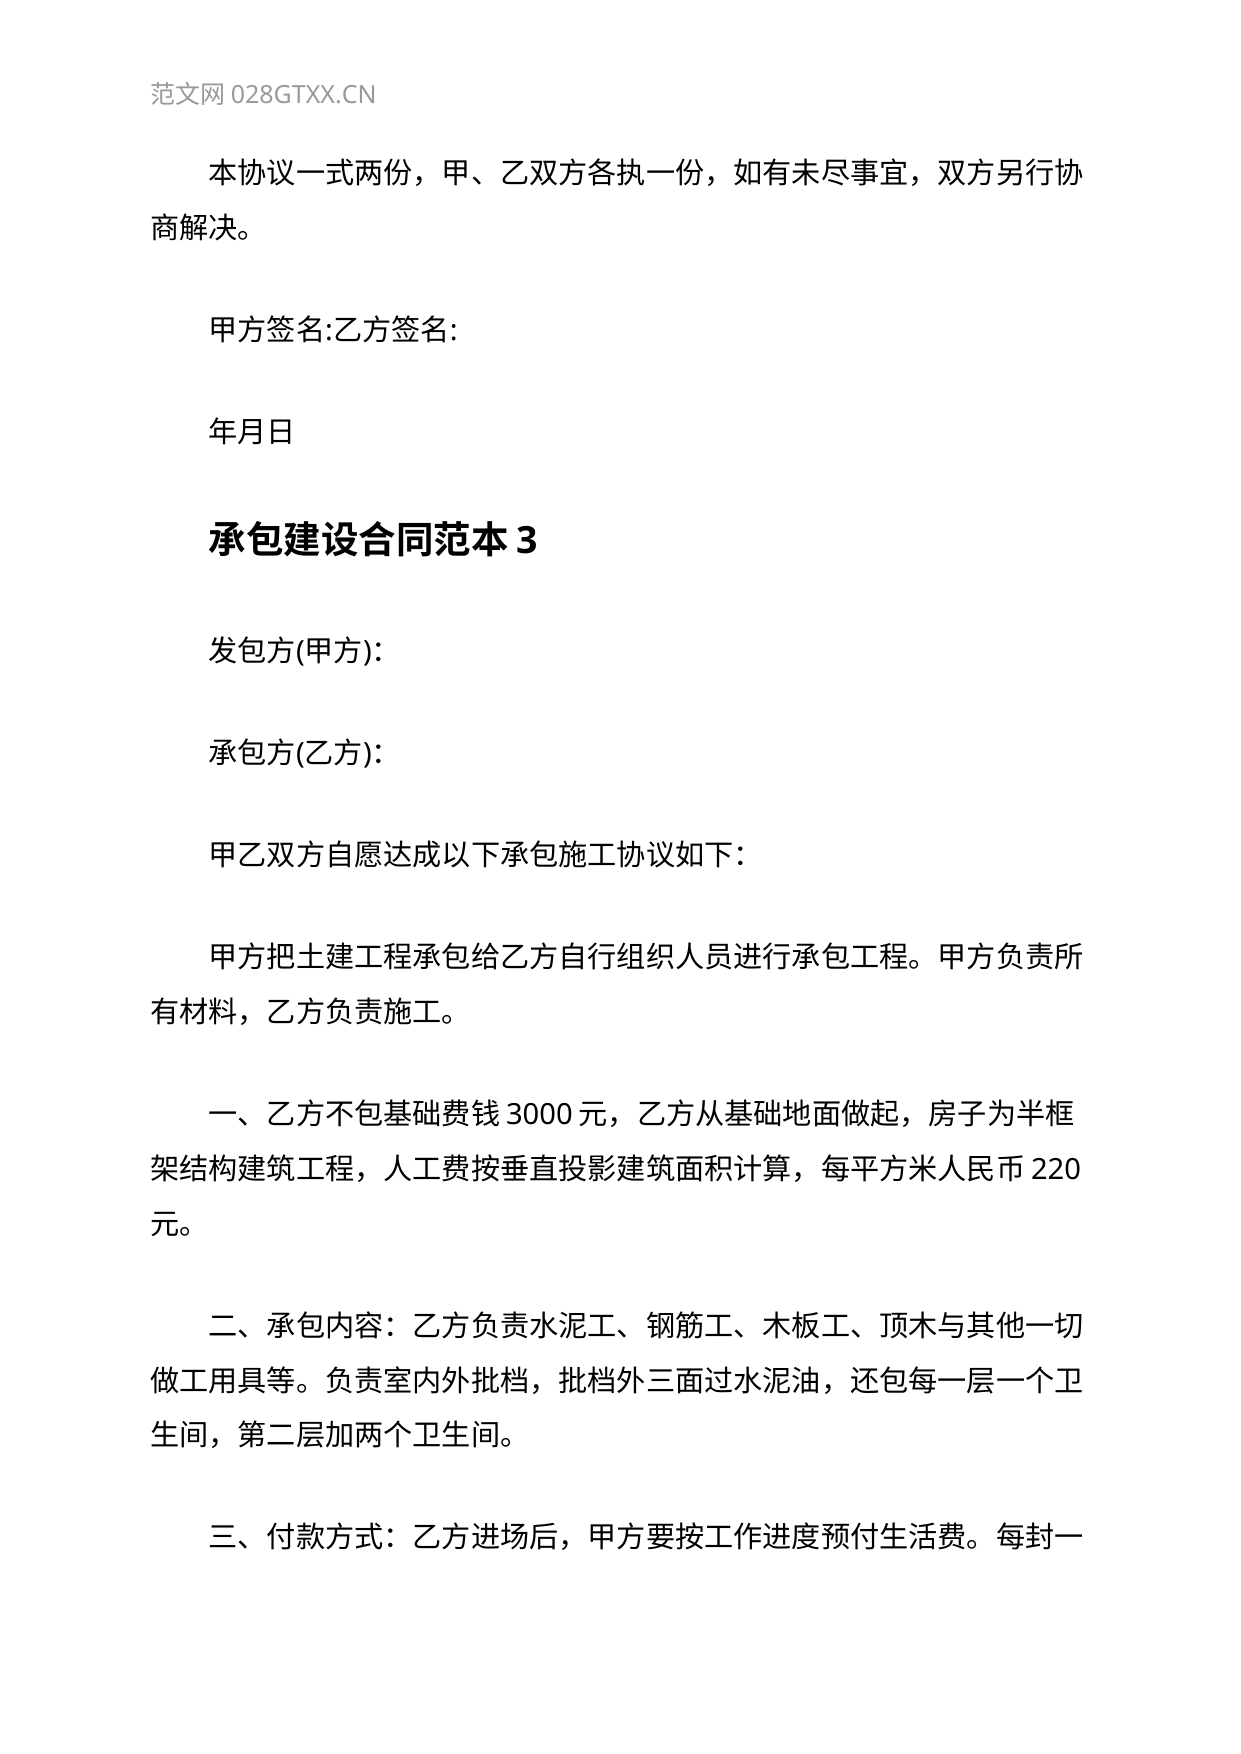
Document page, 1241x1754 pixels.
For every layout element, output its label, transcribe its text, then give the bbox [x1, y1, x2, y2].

text 本协议一式两份，甲、乙双方各执一份，如有未尽事宜，双方另行协商解决。 [150, 150, 1090, 247]
text 年月日 [150, 409, 1090, 451]
text 发包方(甲方)： [150, 628, 1090, 670]
text 甲方把土建工程承包给乙方自行组织人员进行承包工程。甲方负责所有材料，乙方负责施工。 [150, 934, 1090, 1031]
text 甲方签名:乙方签名: [150, 307, 1090, 349]
text 二、承包内容：乙方负责水泥工、钢筋工、木板工、顶木与其他一切做工用具等。负责室内外批档，批档外三面过水泥油，还包每一层一个卫生间，第二层加两个卫生间。 [150, 1302, 1090, 1454]
text 承包建设合同范本3 [150, 510, 1090, 565]
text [150, 1514, 1090, 1556]
text 承包方(乙方)： [150, 730, 1090, 772]
text 一、乙方不包基础费钱3000元，乙方从基础地面做起，房子为半框架结构建筑工程，人工费按垂直投影建筑面积计算，每平方米人民币220元。 [150, 1090, 1090, 1243]
text 甲乙双方自愿达成以下承包施工协议如下： [150, 832, 1090, 874]
